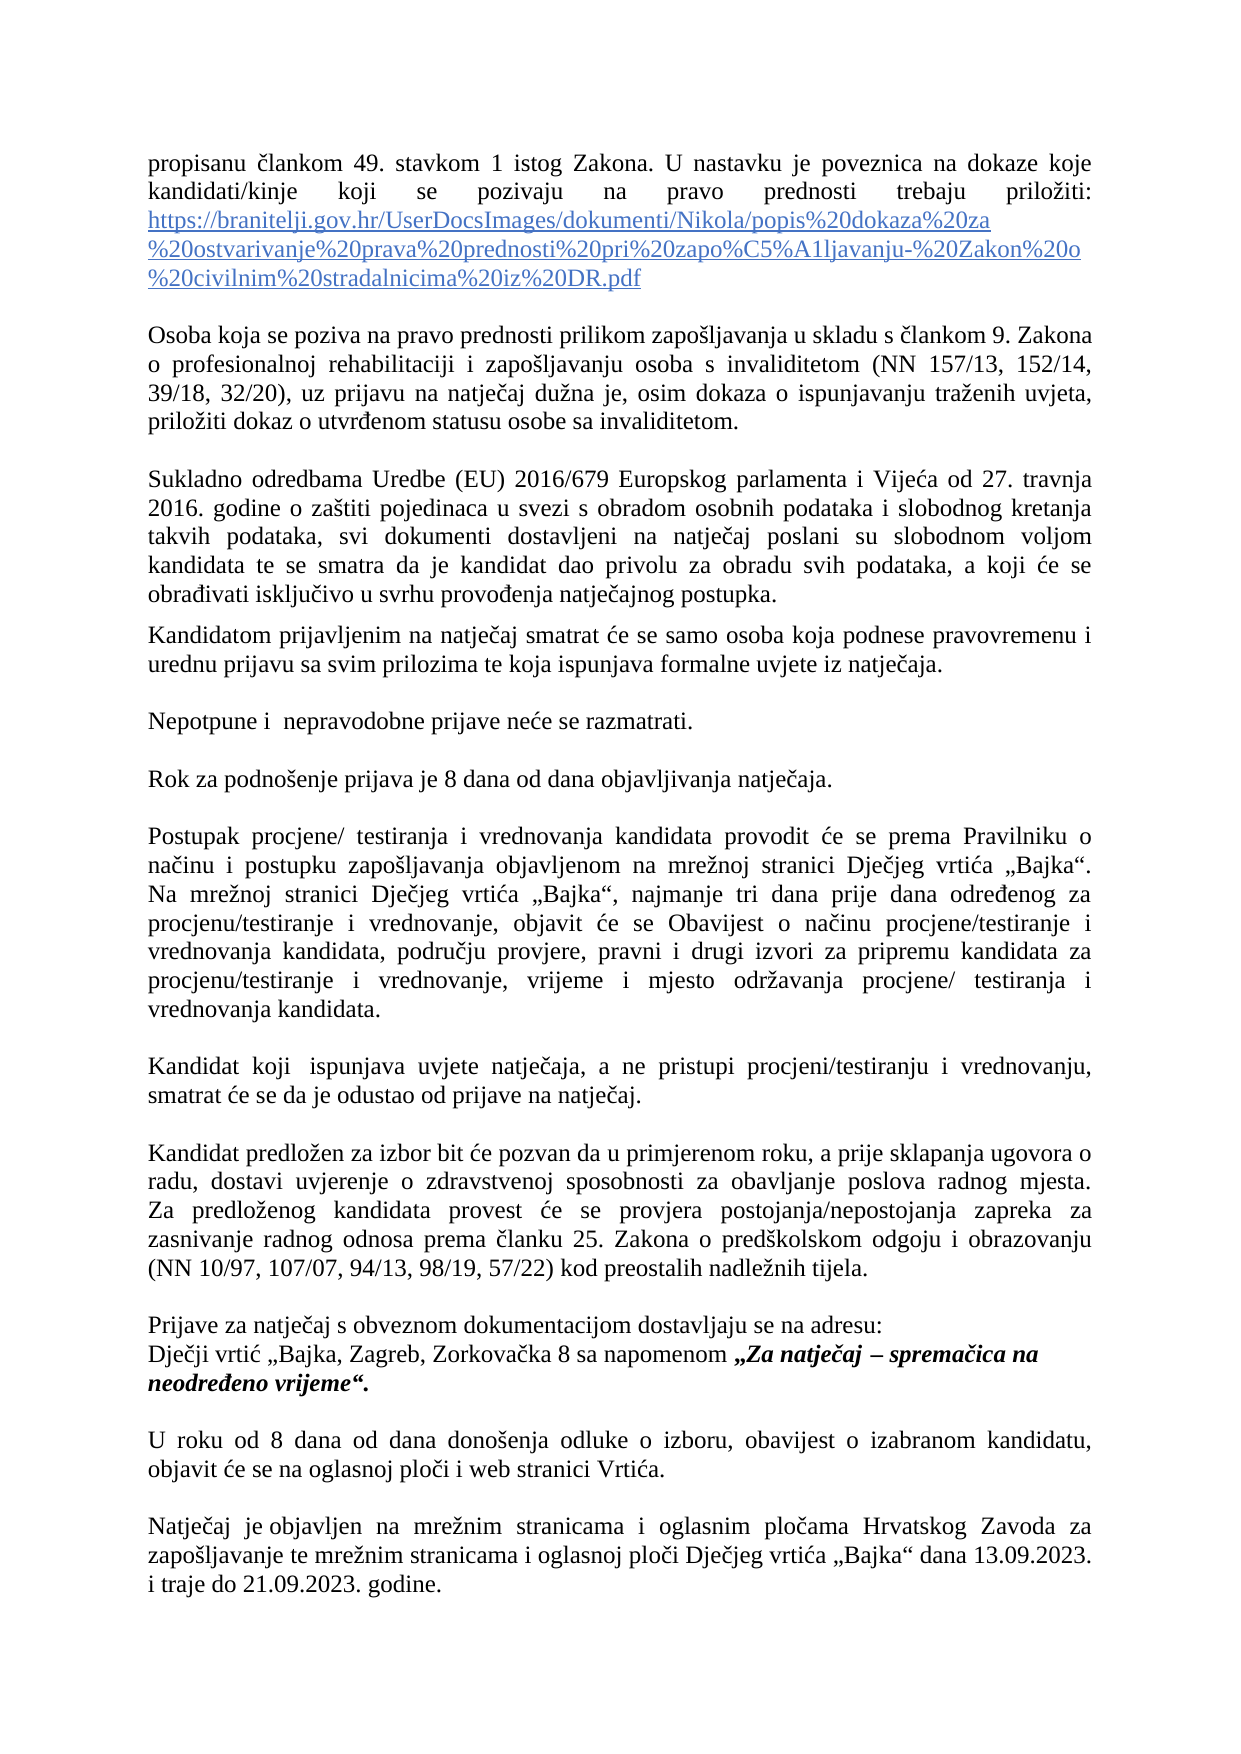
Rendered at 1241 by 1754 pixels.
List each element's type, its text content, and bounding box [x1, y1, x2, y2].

text Kandidatom prijavljenim na natječaj smatrat će se samo osoba koja podnese pravovremenu i urednu prijavu sa svim prilozima te koja ispunjava formalne uvjete iz natječaja. [148, 620, 1093, 678]
text Natječaj je objavljen na mrežnim stranicama i oglasnim pločama Hrvatskog Zavoda za zapošljavanje te mrežnim stranicama i oglasnoj ploči Dječjeg vrtića „Bajka“ dana 13.09.2023. i traje do 21.09.2023. godine. [148, 1511, 1093, 1598]
text Nepotpune i nepravodobne prijave neće se razmatrati. [148, 706, 1093, 735]
text Kandidat predložen za izbor bit će pozvan da u primjerenom roku, a prije sklapanja ugovora o radu, dostavi uvjerenje o zdravstvenoj sposobnosti za obavljanje poslova radnog mjesta. Za predloženog kandidata provest će se provjera postojanja/nepostojanja zapreka za zasnivanje radnog odnosa prema članku 25. Zakona o predškolskom odgoju i obrazovanju (NN 10/97, 107/07, 94/13, 98/19, 57/22) kod preostalih nadležnih tijela. [148, 1109, 1093, 1281]
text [148, 148, 1093, 291]
text Osoba koja se poziva na pravo prednosti prilikom zapošljavanja u skladu s člankom 9. Zakona o profesionalnoj rehabilitaciji i zapošljavanju osoba s invaliditetom (NN 157/13, 152/14, 39/18, 32/20), uz prijavu na natječaj dužna je, osim dokaza o ispunjavanju traženih uvjeta, priložiti dokaz o utvrđenom statusu osobe sa invaliditetom. [148, 320, 1093, 435]
text Sukladno odredbama Uredbe (EU) 2016/679 Europskog parlamenta i Vijeća od 27. travnja 2016. godine o zaštiti pojedinaca u svezi s obradom osobnih podataka i slobodnog kretanja takvih podataka, svi dokumenti dostavljeni na natječaj poslani su slobodnom voljom kandidata te se smatra da je kandidat dao privolu za obradu svih podataka, a koji će se obrađivati isključivo u svrhu provođenja natječajnog postupka. [148, 464, 1093, 608]
text Prijave za natječaj s obveznom dokumentacijom dostavljaju se na adresu: Dječji vrtić „Bajka, Zagreb, Zorkovačka 8 sa napomenom „Za natječaj – spremačica na neodređeno vrijeme“. [148, 1281, 1093, 1396]
text U roku od 8 dana od dana donošenja odluke o izboru, obavijest o izabranom kandidatu, objavit će se na oglasnoj ploči i web stranici Vrtića. [148, 1396, 1093, 1483]
text Kandidat koji ispunjava uvjete natječaja, a ne pristupi procjeni/testiranju i vrednovanju, smatrat će se da je odustao od prijave na natječaj. [148, 1051, 1093, 1109]
text Postupak procjene/ testiranja i vrednovanja kandidata provodit će se prema Pravilniku o načinu i postupku zapošljavanja objavljenom na mrežnoj stranici Dječjeg vrtića „Bajka“. Na mrežnoj stranici Dječjeg vrtića „Bajka“, najmanje tri dana prije dana određenog za procjenu/testiranje i vrednovanje, objavit će se Obavijest o načinu procjene/testiranje i vrednovanja kandidata, području provjere, pravni i drugi izvori za pripremu kandidata za procjenu/testiranje i vrednovanje, vrijeme i mjesto održavanja procjene/ testiranja i vrednovanja kandidata. [148, 821, 1093, 1023]
text Rok za podnošenje prijava je 8 dana od dana objavljivanja natječaja. [148, 735, 1093, 793]
